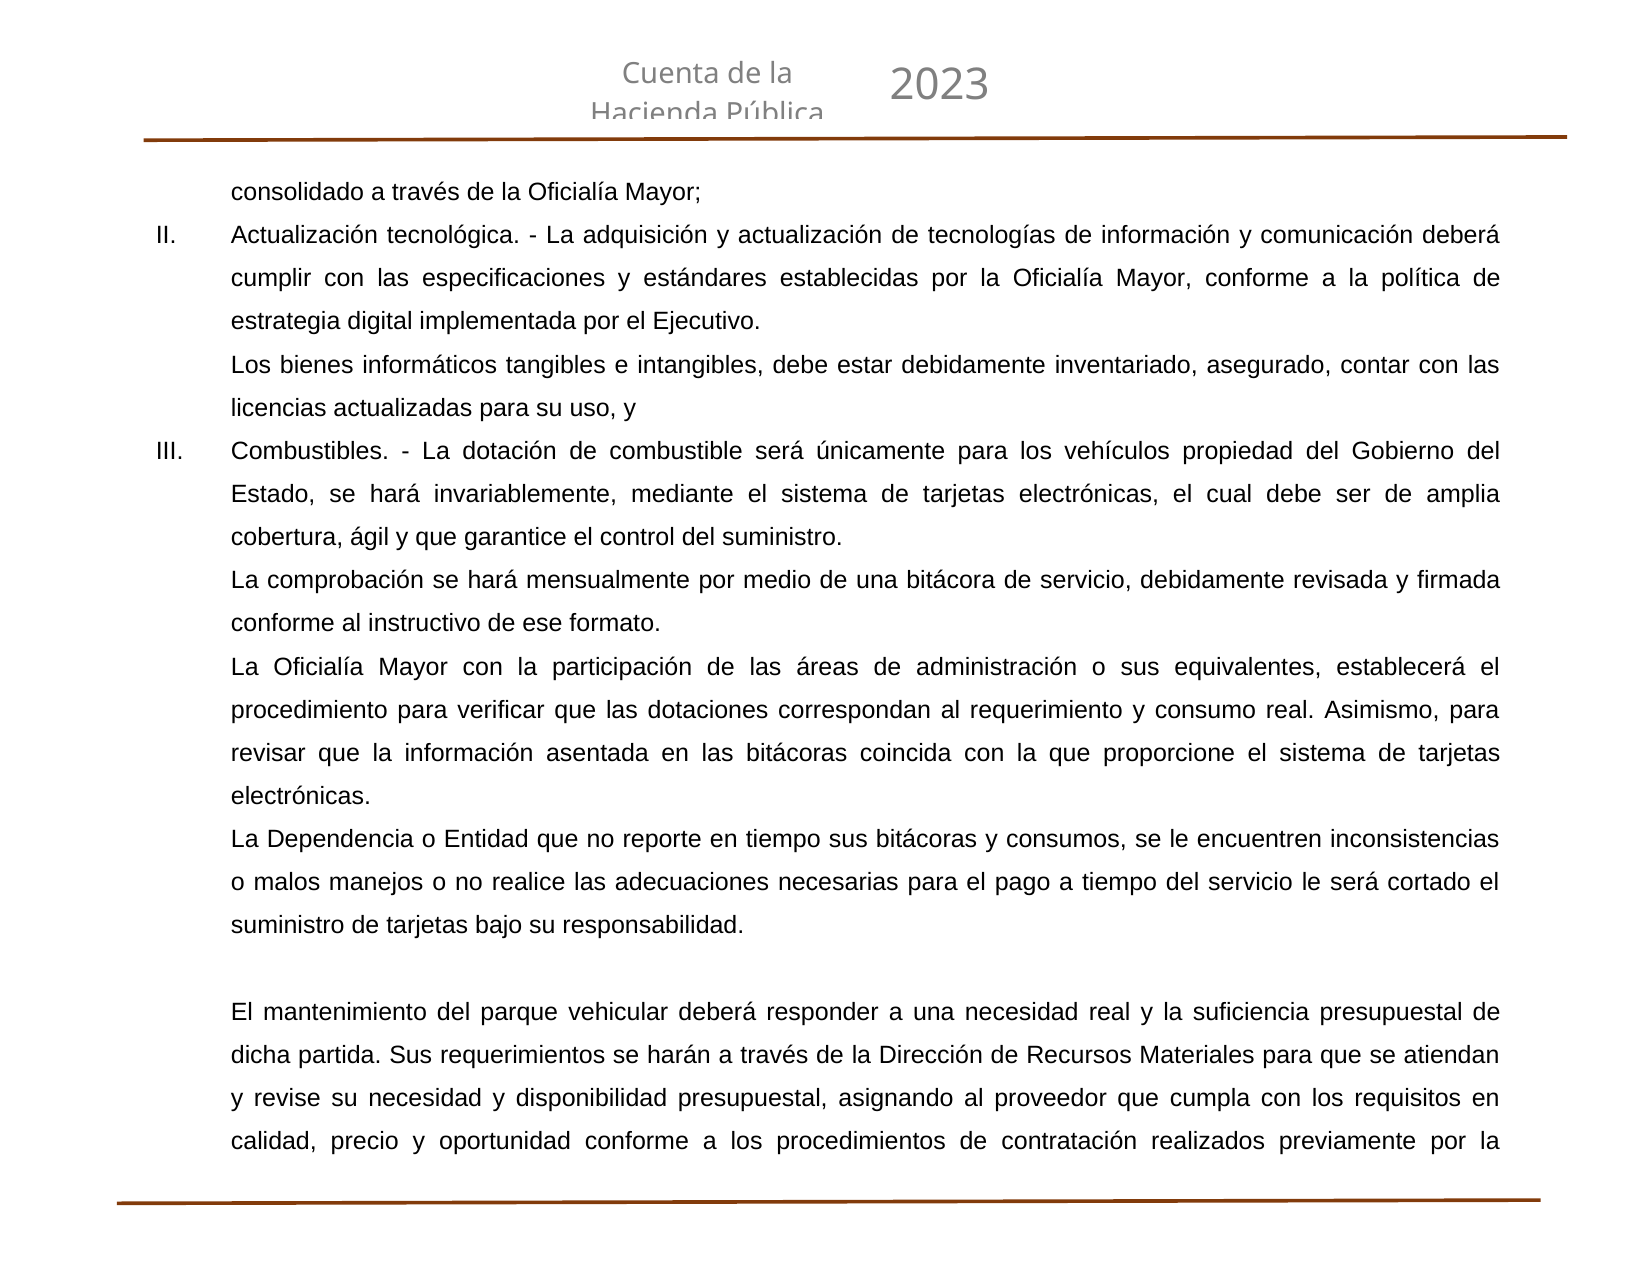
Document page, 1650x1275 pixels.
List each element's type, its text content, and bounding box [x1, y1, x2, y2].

list Combustibles. - La dotación de combustible será únicamente para los vehículos propiedad del Gobierno del Estado, se hará invariablemente, mediante el sistema de tarjetas electrónicas, el cual debe ser de amplia cobertura, ágil y que garantice el control del suministro. [156, 436, 1502, 551]
list La Dependencia o Entidad que no reporte en tiempo sus bitácoras y consumos, se le encuentren inconsistencias o malos manejos o no realice las adecuaciones necesarias para el pago a tiempo del servicio le será cortado el suministro de tarjetas bajo su responsabilidad. [231, 824, 1502, 939]
list La comprobación se hará mensualmente por medio de una bitácora de servicio, debidamente revisada y firmada conforme al instructivo de ese formato. [231, 565, 1502, 637]
list consolidado a través de la Oficialía Mayor; [231, 177, 1502, 206]
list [231, 997, 1502, 1155]
list Los bienes informáticos tangibles e intangibles, debe estar debidamente inventariado, asegurado, contar con las licencias actualizadas para su uso, y [231, 350, 1502, 422]
list La Oficialía Mayor con la participación de las áreas de administración o sus equivalentes, establecerá el procedimiento para verificar que las dotaciones correspondan al requerimiento y consumo real. Asimismo, para revisar que la información asentada en las bitácoras coincida con la que proporcione el sistema de tarjetas electrónicas. [231, 652, 1502, 810]
list Actualización tecnológica. - La adquisición y actualización de tecnologías de información y comunicación deberá cumplir con las especificaciones y estándares establecidas por la Oficialía Mayor, conforme a la política de estrategia digital implementada por el Ejecutivo. [156, 220, 1502, 335]
